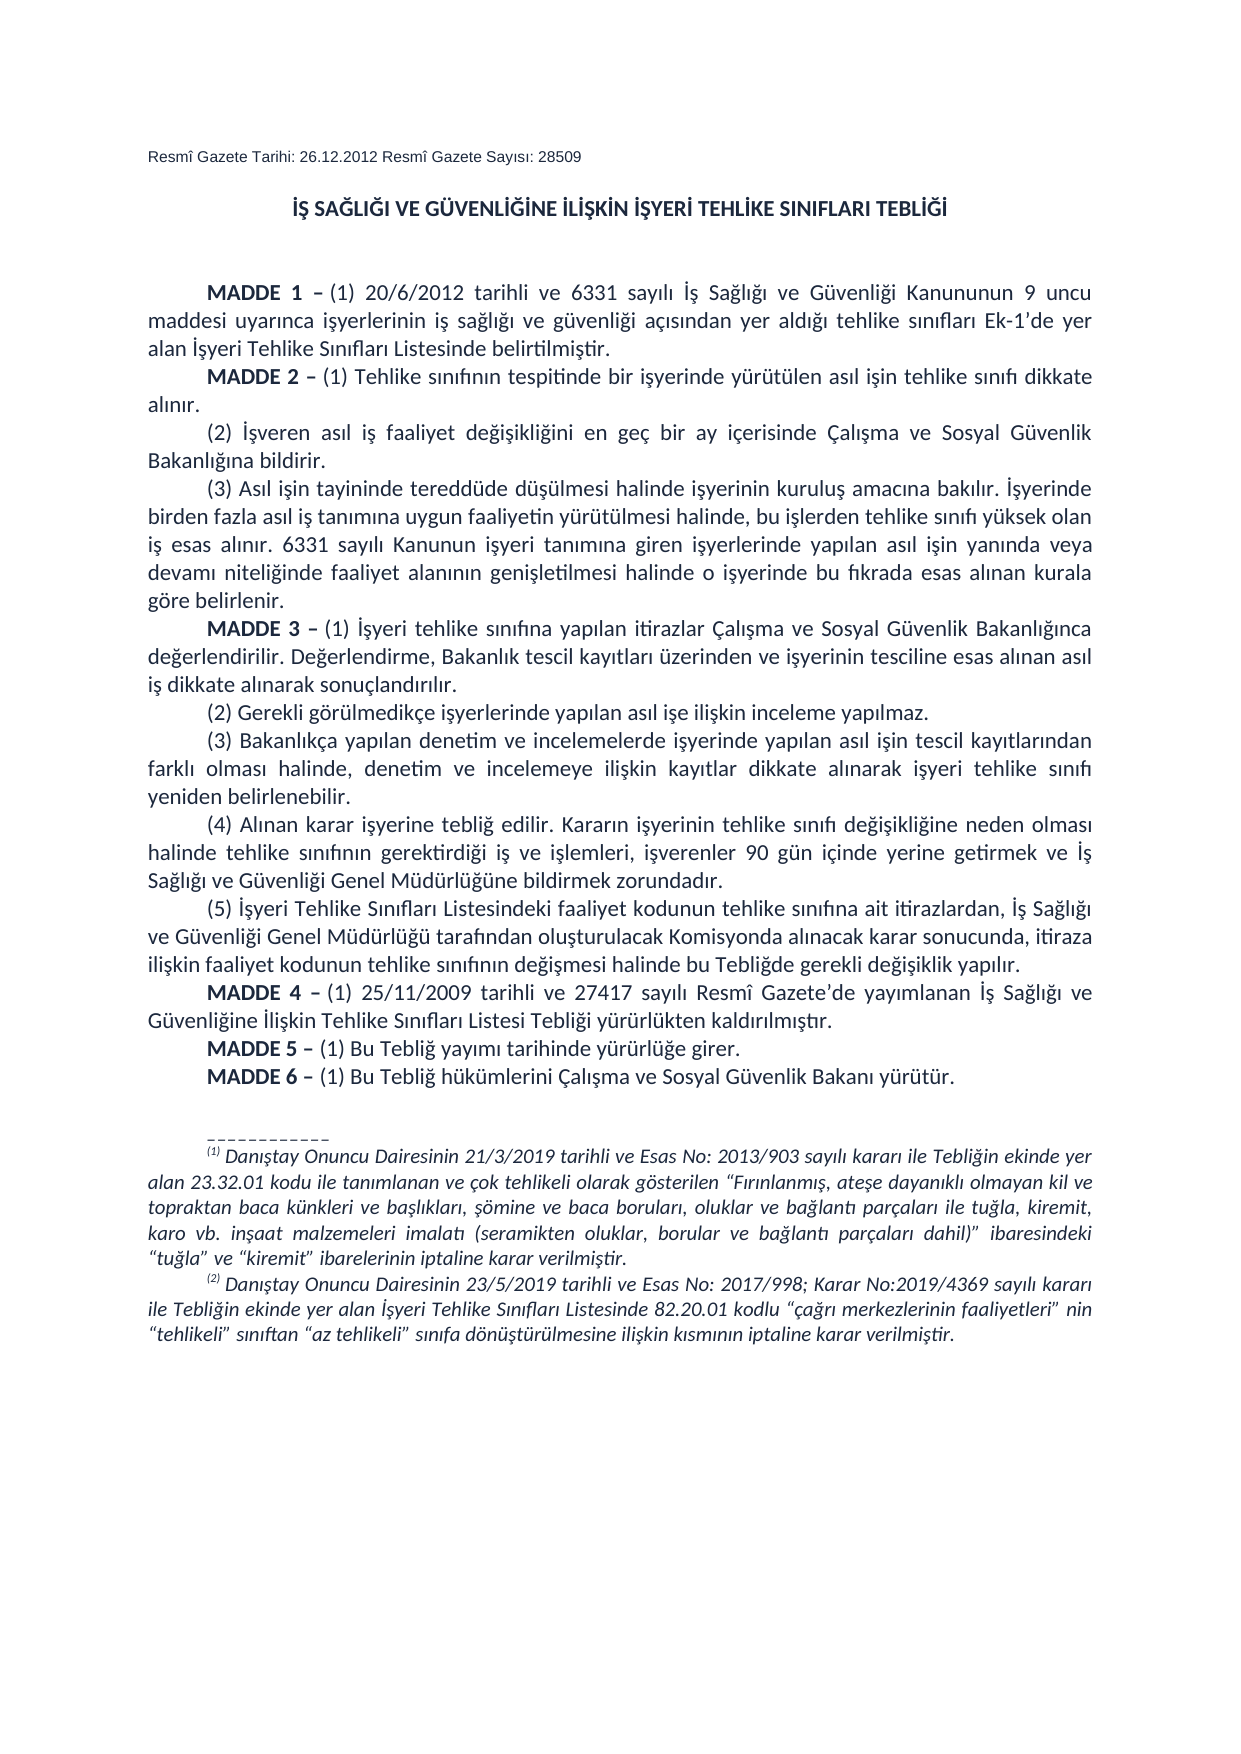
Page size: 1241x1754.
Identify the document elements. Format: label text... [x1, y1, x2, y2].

text MADDE 1 – (1) 20/6/2012 tarihli ve 6331 sayılı İş Sağlığı ve Güvenliği Kanununun 9 uncu maddesi uyarınca işyerlerinin iş sağlığı ve güvenliği açısından yer aldığı tehlike sınıfları Ek-1’de yer alan İşyeri Tehlike Sınıfları Listesinde belirtilmiştir. [148, 278, 1093, 362]
text MADDE 5 – (1) Bu Tebliğ yayımı tarihinde yürürlüğe girer. [148, 1034, 1093, 1062]
text (2) İşveren asıl iş faaliyet değişikliğini en geç bir ay içerisinde Çalışma ve Sosyal Güvenlik Bakanlığına bildirir. [148, 418, 1093, 474]
text (3) Asıl işin tayininde tereddüde düşülmesi halinde işyerinin kuruluş amacına bakılır. İşyerinde birden fazla asıl iş tanımına uygun faaliyetin yürütülmesi halinde, bu işlerden tehlike sınıfı yüksek olan iş esas alınır. 6331 sayılı Kanunun işyeri tanımına giren işyerlerinde yapılan asıl işin yanında veya devamı niteliğinde faaliyet alanının genişletilmesi halinde o işyerinde bu fıkrada esas alınan kurala göre belirlenir. [148, 474, 1093, 614]
text (4) Alınan karar işyerine tebliğ edilir. Kararın işyerinin tehlike sınıfı değişikliğine neden olması halinde tehlike sınıfının gerektirdiği iş ve işlemleri, işverenler 90 gün içinde yerine getirmek ve İş Sağlığı ve Güvenliği Genel Müdürlüğüne bildirmek zorundadır. [148, 810, 1093, 894]
text İŞ SAĞLIĞI VE GÜVENLİĞİNE İLİŞKİN İŞYERİ TEHLİKE SINIFLARI TEBLİĞİ [148, 194, 1093, 222]
text (1) Danıştay Onuncu Dairesinin 21/3/2019 tarihli ve Esas No: 2013/903 sayılı kararı ile Tebliğin ekinde yer alan 23.32.01 kodu ile tanımlanan ve çok tehlikeli olarak gösterilen “Fırınlanmış, ateşe dayanıklı olmayan kil ve topraktan baca künkleri ve başlıkları, şömine ve baca boruları, oluklar ve bağlantı parçaları ile tuğla, kiremit, karo vb. inşaat malzemeleri imalatı (seramikten oluklar, borular ve bağlantı parçaları dahil)” ibaresindeki “tuğla” ve “kiremit” ibarelerinin iptaline karar verilmiştir. [148, 1144, 1093, 1271]
text (2) Danıştay Onuncu Dairesinin 23/5/2019 tarihli ve Esas No: 2017/998; Karar No:2019/4369 sayılı kararı ile Tebliğin ekinde yer alan İşyeri Tehlike Sınıfları Listesinde 82.20.01 kodlu “çağrı merkezlerinin faaliyetleri” nin “tehlikeli” sınıftan “az tehlikeli” sınıfa dönüştürülmesine ilişkin kısmının iptaline karar verilmiştir. [148, 1271, 1093, 1347]
text Resmî Gazete Tarihi: 26.12.2012 Resmî Gazete Sayısı: 28509 [148, 148, 1093, 194]
text MADDE 4 – (1) 25/11/2009 tarihli ve 27417 sayılı Resmî Gazete’de yayımlanan İş Sağlığı ve Güvenliğine İlişkin Tehlike Sınıfları Listesi Tebliği yürürlükten kaldırılmıştır. [148, 978, 1093, 1034]
text MADDE 6 – (1) Bu Tebliğ hükümlerini Çalışma ve Sosyal Güvenlik Bakanı yürütür. [148, 1062, 1093, 1090]
text MADDE 2 – (1) Tehlike sınıfının tespitinde bir işyerinde yürütülen asıl işin tehlike sınıfı dikkate alınır. [148, 362, 1093, 418]
text ____________ [148, 1118, 1093, 1144]
text (2) Gerekli görülmedikçe işyerlerinde yapılan asıl işe ilişkin inceleme yapılmaz. [148, 698, 1093, 726]
text (5) İşyeri Tehlike Sınıfları Listesindeki faaliyet kodunun tehlike sınıfına ait itirazlardan, İş Sağlığı ve Güvenliği Genel Müdürlüğü tarafından oluşturulacak Komisyonda alınacak karar sonucunda, itiraza ilişkin faaliyet kodunun tehlike sınıfının değişmesi halinde bu Tebliğde gerekli değişiklik yapılır. [148, 894, 1093, 978]
text MADDE 3 – (1) İşyeri tehlike sınıfına yapılan itirazlar Çalışma ve Sosyal Güvenlik Bakanlığınca değerlendirilir. Değerlendirme, Bakanlık tescil kayıtları üzerinden ve işyerinin tesciline esas alınan asıl iş dikkate alınarak sonuçlandırılır. [148, 614, 1093, 698]
text (3) Bakanlıkça yapılan denetim ve incelemelerde işyerinde yapılan asıl işin tescil kayıtlarından farklı olması halinde, denetim ve incelemeye ilişkin kayıtlar dikkate alınarak işyeri tehlike sınıfı yeniden belirlenebilir. [148, 726, 1093, 810]
